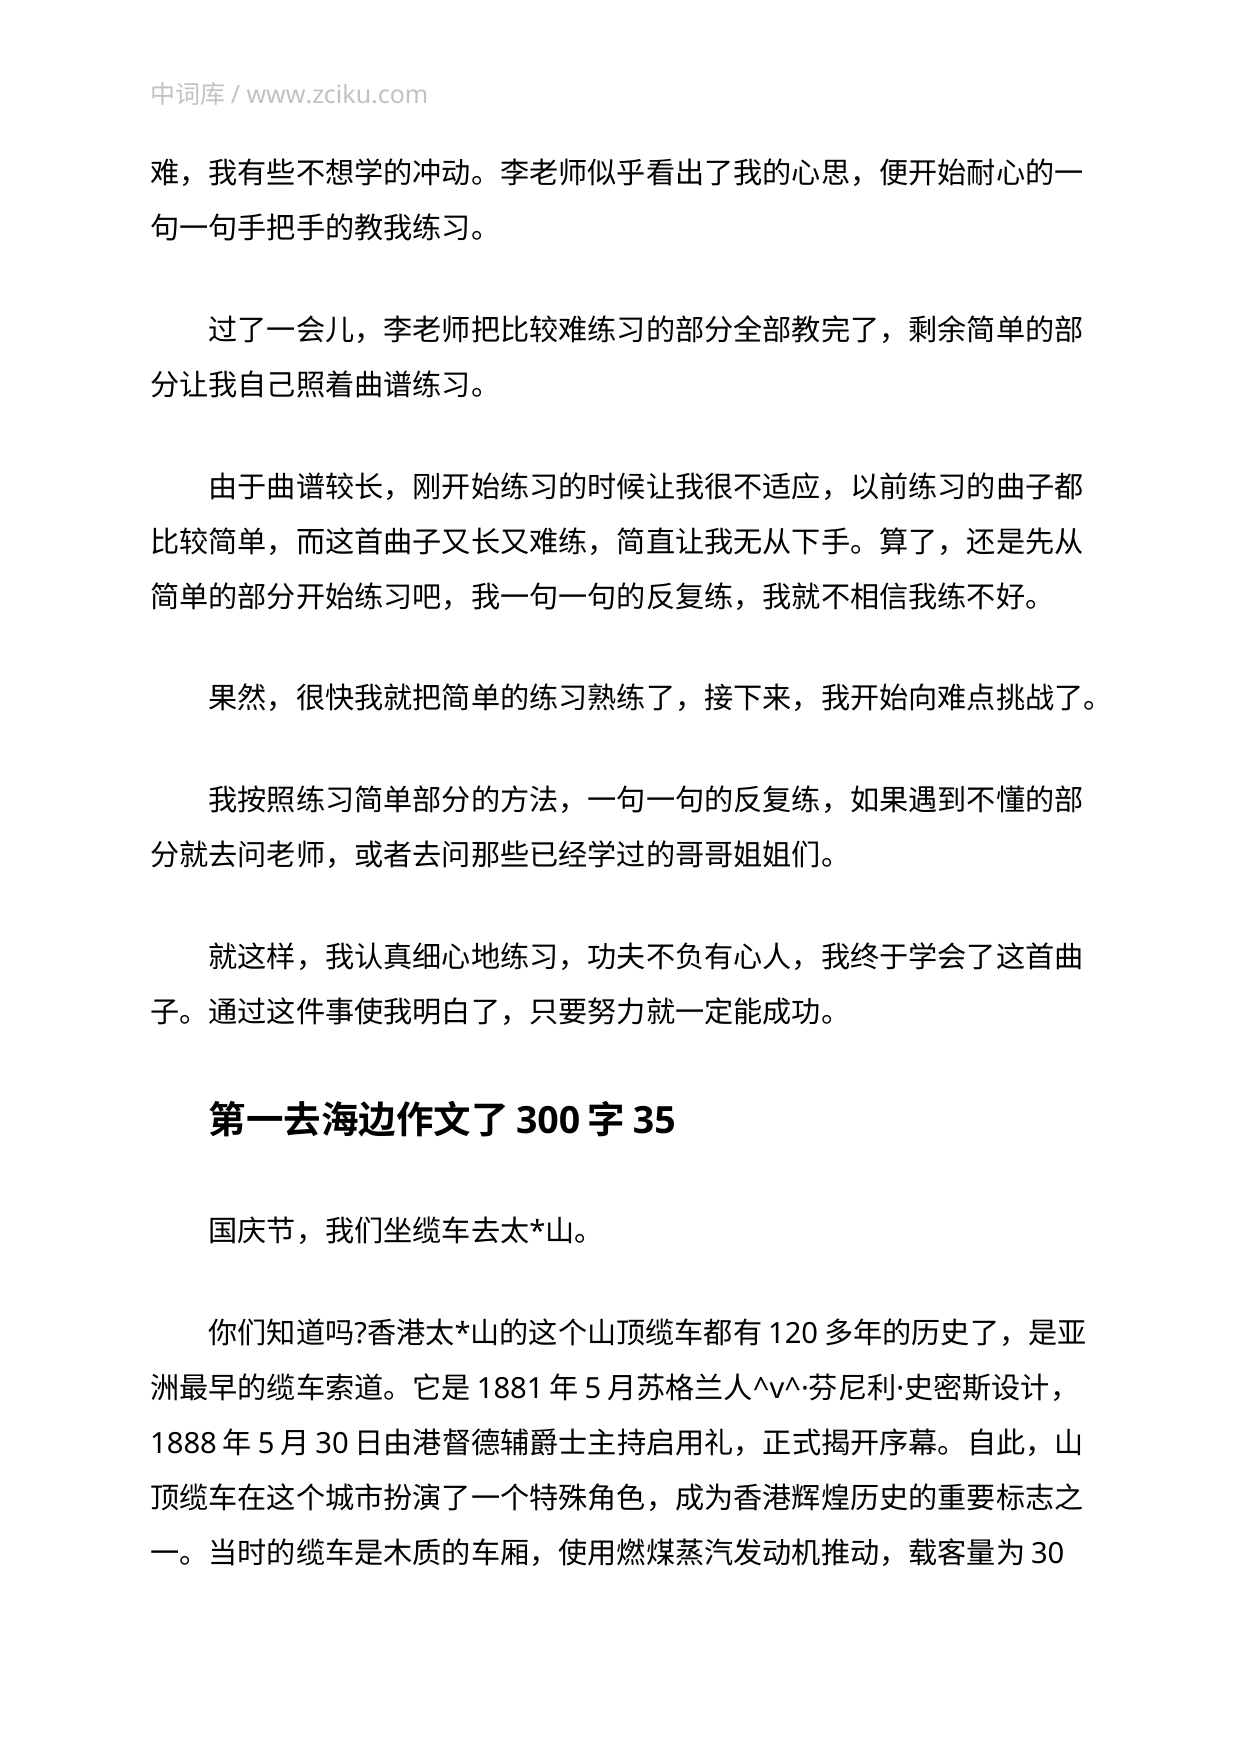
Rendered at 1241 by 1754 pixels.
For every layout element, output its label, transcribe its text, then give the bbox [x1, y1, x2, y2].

text 第一去海边作文了300字35 [150, 1090, 1090, 1144]
text 国庆节，我们坐缆车去太*山。 [150, 1208, 1090, 1250]
text 就这样，我认真细心地练习，功夫不负有心人，我终于学会了这首曲子。通过这件事使我明白了，只要努力就一定能成功。 [150, 933, 1090, 1031]
text 由于曲谱较长，刚开始练习的时候让我很不适应，以前练习的曲子都比较简单，而这首曲子又长又难练，简直让我无从下手。算了，还是先从简单的部分开始练习吧，我一句一句的反复练，我就不相信我练不好。 [150, 463, 1090, 615]
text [150, 1309, 1090, 1572]
text 果然，很快我就把简单的练习熟练了，接下来，我开始向难点挑战了。 [150, 675, 1090, 717]
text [150, 150, 1090, 247]
text 过了一会儿，李老师把比较难练习的部分全部教完了，剩余简单的部分让我自己照着曲谱练习。 [150, 307, 1090, 404]
text 我按照练习简单部分的方法，一句一句的反复练，如果遇到不懂的部分就去问老师，或者去问那些已经学过的哥哥姐姐们。 [150, 777, 1090, 874]
